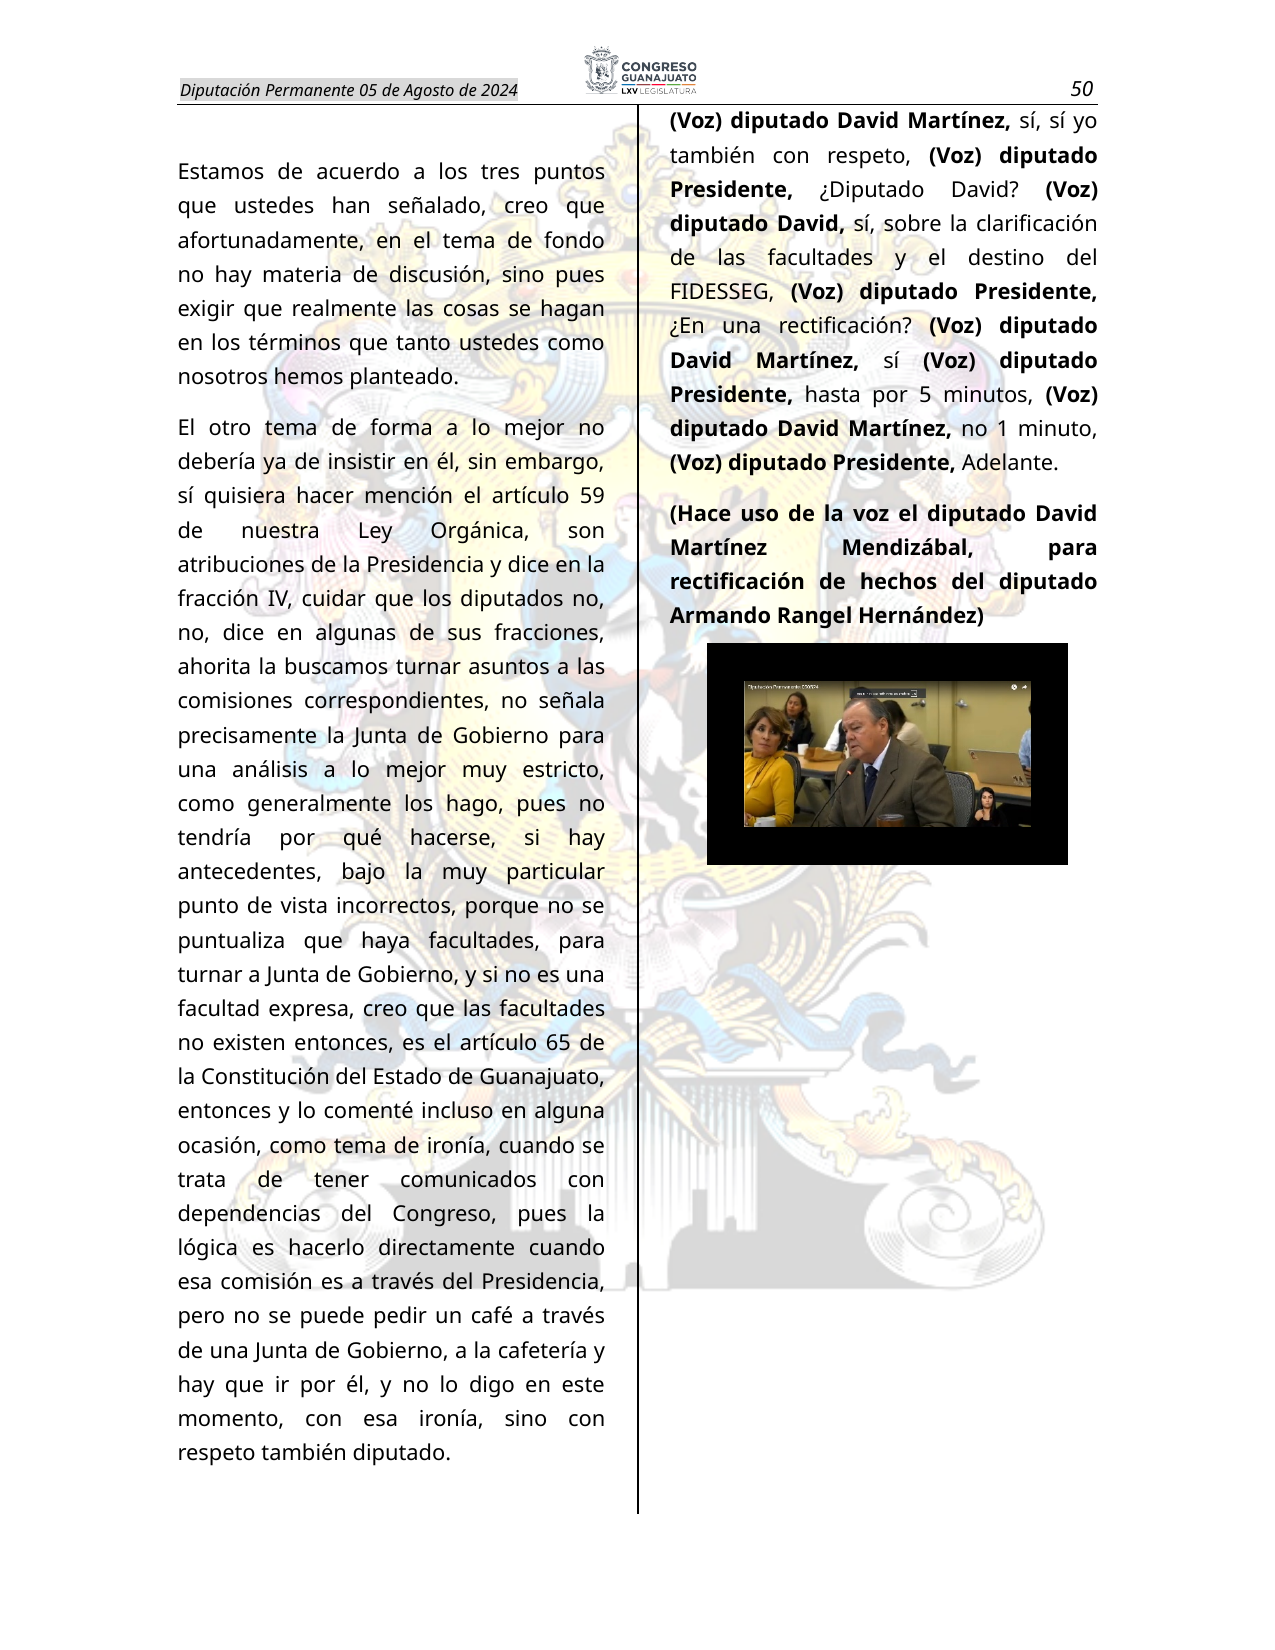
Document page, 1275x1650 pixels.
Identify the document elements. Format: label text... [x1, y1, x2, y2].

text Estamos de acuerdo a los tres puntos que ustedes han señalado, creo que afortunadamente, en el tema de fondo no hay materia de discusión, sino pues exigir que realmente las cosas se hagan en los términos que tanto ustedes como nosotros hemos planteado. [177, 156, 605, 391]
text (Voz) diputado David Martínez, sí, sí yo también con respeto, (Voz) diputado Presidente, ¿Diputado David? (Voz) diputado David, sí, sobre la clarificación de las facultades y el destino del FIDESSEG, (Voz) diputado Presidente, ¿En una rectificación? (Voz) diputado David Martínez, sí (Voz) diputado Presidente, hasta por 5 minutos, (Voz) diputado David Martínez, no 1 minuto, (Voz) diputado Presidente, Adelante. [669, 105, 1098, 477]
text El otro tema de forma a lo mejor no debería ya de insistir en él, sin embargo, sí quisiera hacer mención el artículo 59 de nuestra Ley Orgánica, son atribuciones de la Presidencia y dice en la fracción IV, cuidar que los diputados no, no, dice en algunas de sus fracciones, ahorita la buscamos turnar asuntos a las comisiones correspondientes, no señala precisamente la Junta de Gobierno para una análisis a lo mejor muy estricto, como generalmente los hago, pues no tendría por qué hacerse, si hay antecedentes, bajo la muy particular punto de vista incorrectos, porque no se puntualiza que haya facultades, para turnar a Junta de Gobierno, y si no es una facultad expresa, creo que las facultades no existen entonces, es el artículo 65 de la Constitución del Estado de Guanajuato, entonces y lo comenté incluso en alguna ocasión, como tema de ironía, cuando se trata de tener comunicados con dependencias del Congreso, pues la lógica es hacerlo directamente cuando esa comisión es a través del Presidencia, pero no se puede pedir un café a través de una Junta de Gobierno, a la cafetería y hay que ir por él, y no lo digo en este momento, con esa ironía, sino con respeto también diputado. [177, 412, 605, 1467]
picture [744, 681, 1031, 827]
picture [584, 46, 697, 94]
text (Hace uso de la voz el diputado David Martínez Mendizábal, para rectificación de hechos del diputado Armando Rangel Hernández) [669, 498, 1098, 630]
